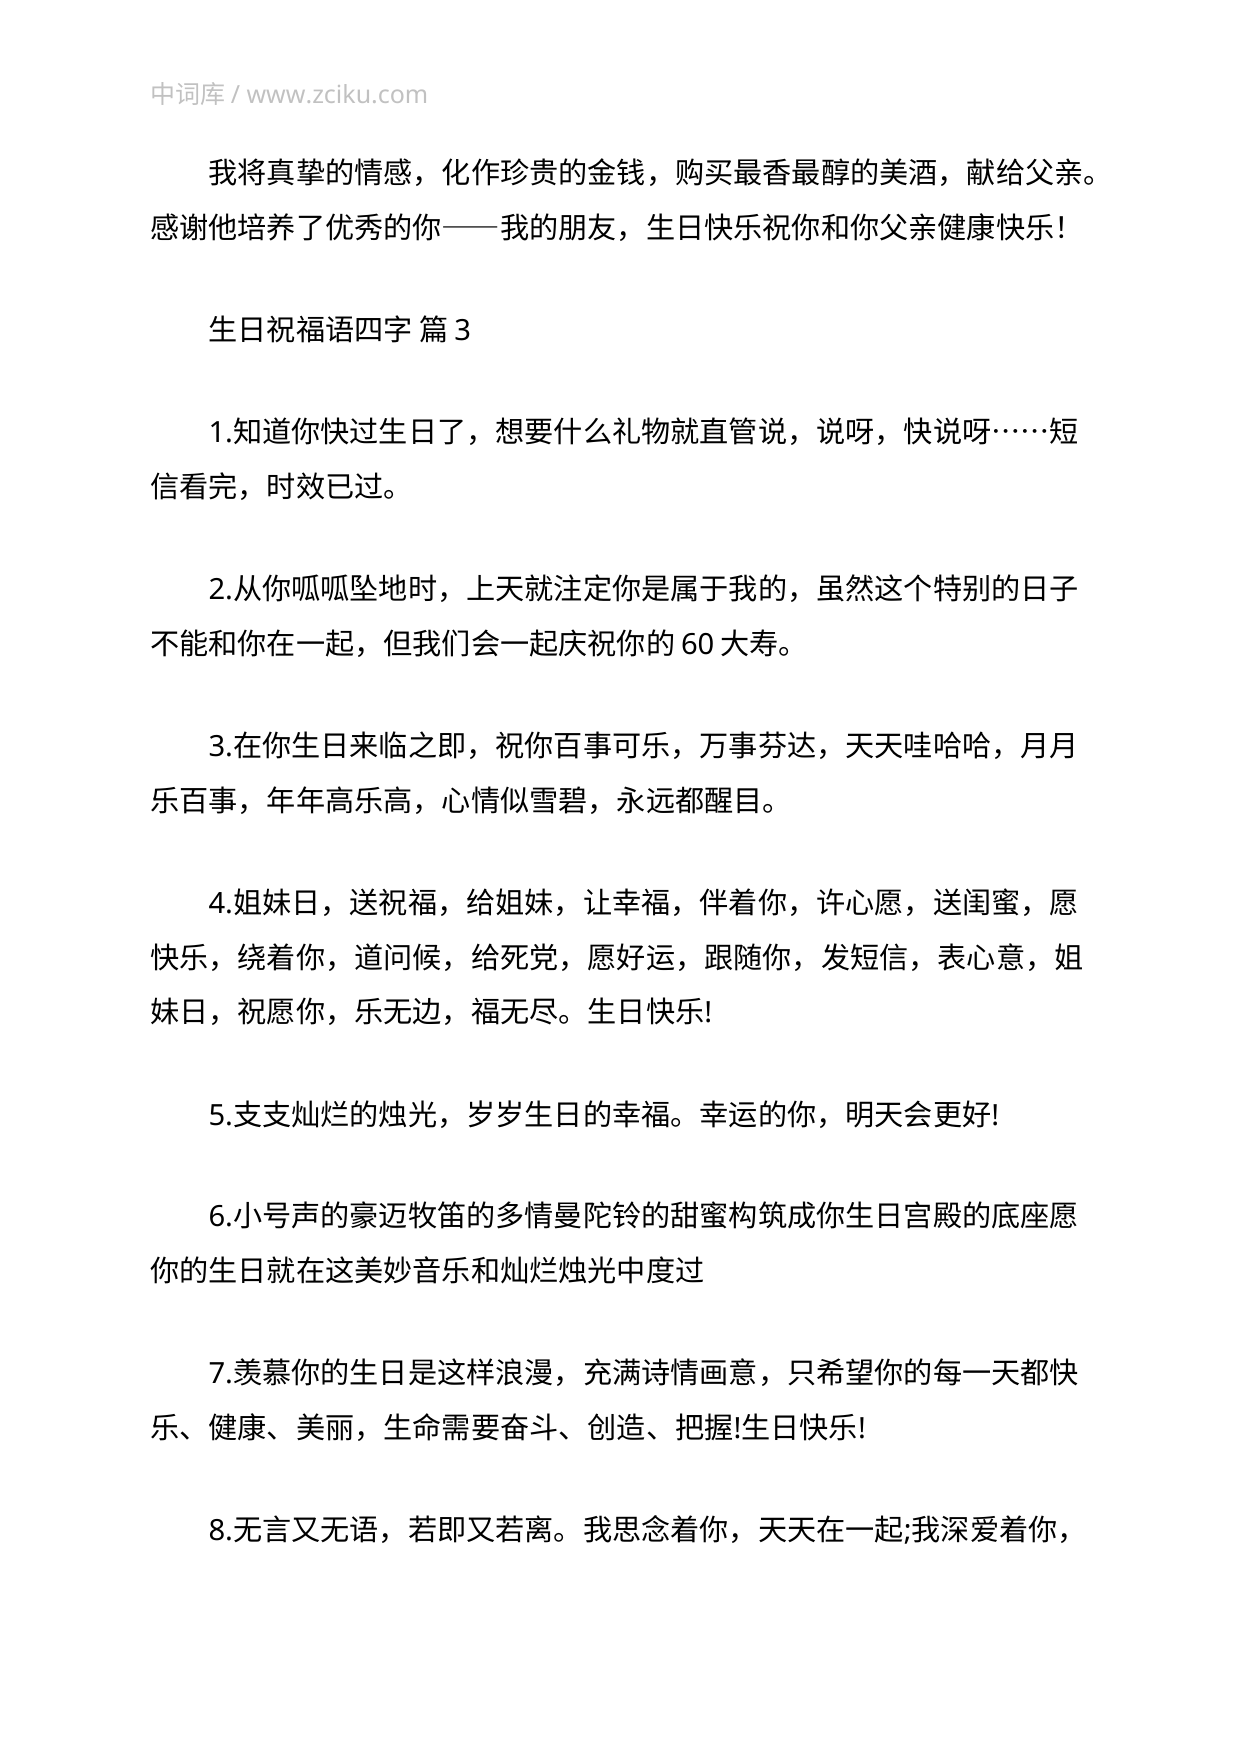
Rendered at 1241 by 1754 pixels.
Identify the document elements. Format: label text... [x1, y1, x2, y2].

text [150, 1507, 1090, 1549]
text 生日祝福语四字 篇3 [150, 307, 1090, 349]
text 6.小号声的豪迈牧笛的多情曼陀铃的甜蜜构筑成你生日宫殿的底座愿你的生日就在这美妙音乐和灿烂烛光中度过 [150, 1193, 1090, 1290]
text 4.姐妹日，送祝福，给姐妹，让幸福，伴着你，许心愿，送闺蜜，愿快乐，绕着你，道问候，给死党，愿好运，跟随你，发短信，表心意，姐妹日，祝愿你，乐无边，福无尽。生日快乐! [150, 879, 1090, 1031]
text 2.从你呱呱坠地时，上天就注定你是属于我的，虽然这个特别的日子不能和你在一起，但我们会一起庆祝你的60大寿。 [150, 565, 1090, 663]
text 3.在你生日来临之即，祝你百事可乐，万事芬达，天天哇哈哈，月月乐百事，年年高乐高，心情似雪碧，永远都醒目。 [150, 722, 1090, 820]
text 7.羡慕你的生日是这样浪漫，充满诗情画意，只希望你的每一天都快乐、健康、美丽，生命需要奋斗、创造、把握!生日快乐! [150, 1350, 1090, 1447]
text 5.支支灿烂的烛光，岁岁生日的幸福。幸运的你，明天会更好! [150, 1091, 1090, 1133]
text 我将真挚的情感，化作珍贵的金钱，购买最香最醇的美酒，献给父亲。感谢他培养了优秀的你——我的朋友，生日快乐祝你和你父亲健康快乐！ [150, 150, 1090, 247]
text 1.知道你快过生日了，想要什么礼物就直管说，说呀，快说呀……短信看完，时效已过。 [150, 409, 1090, 506]
